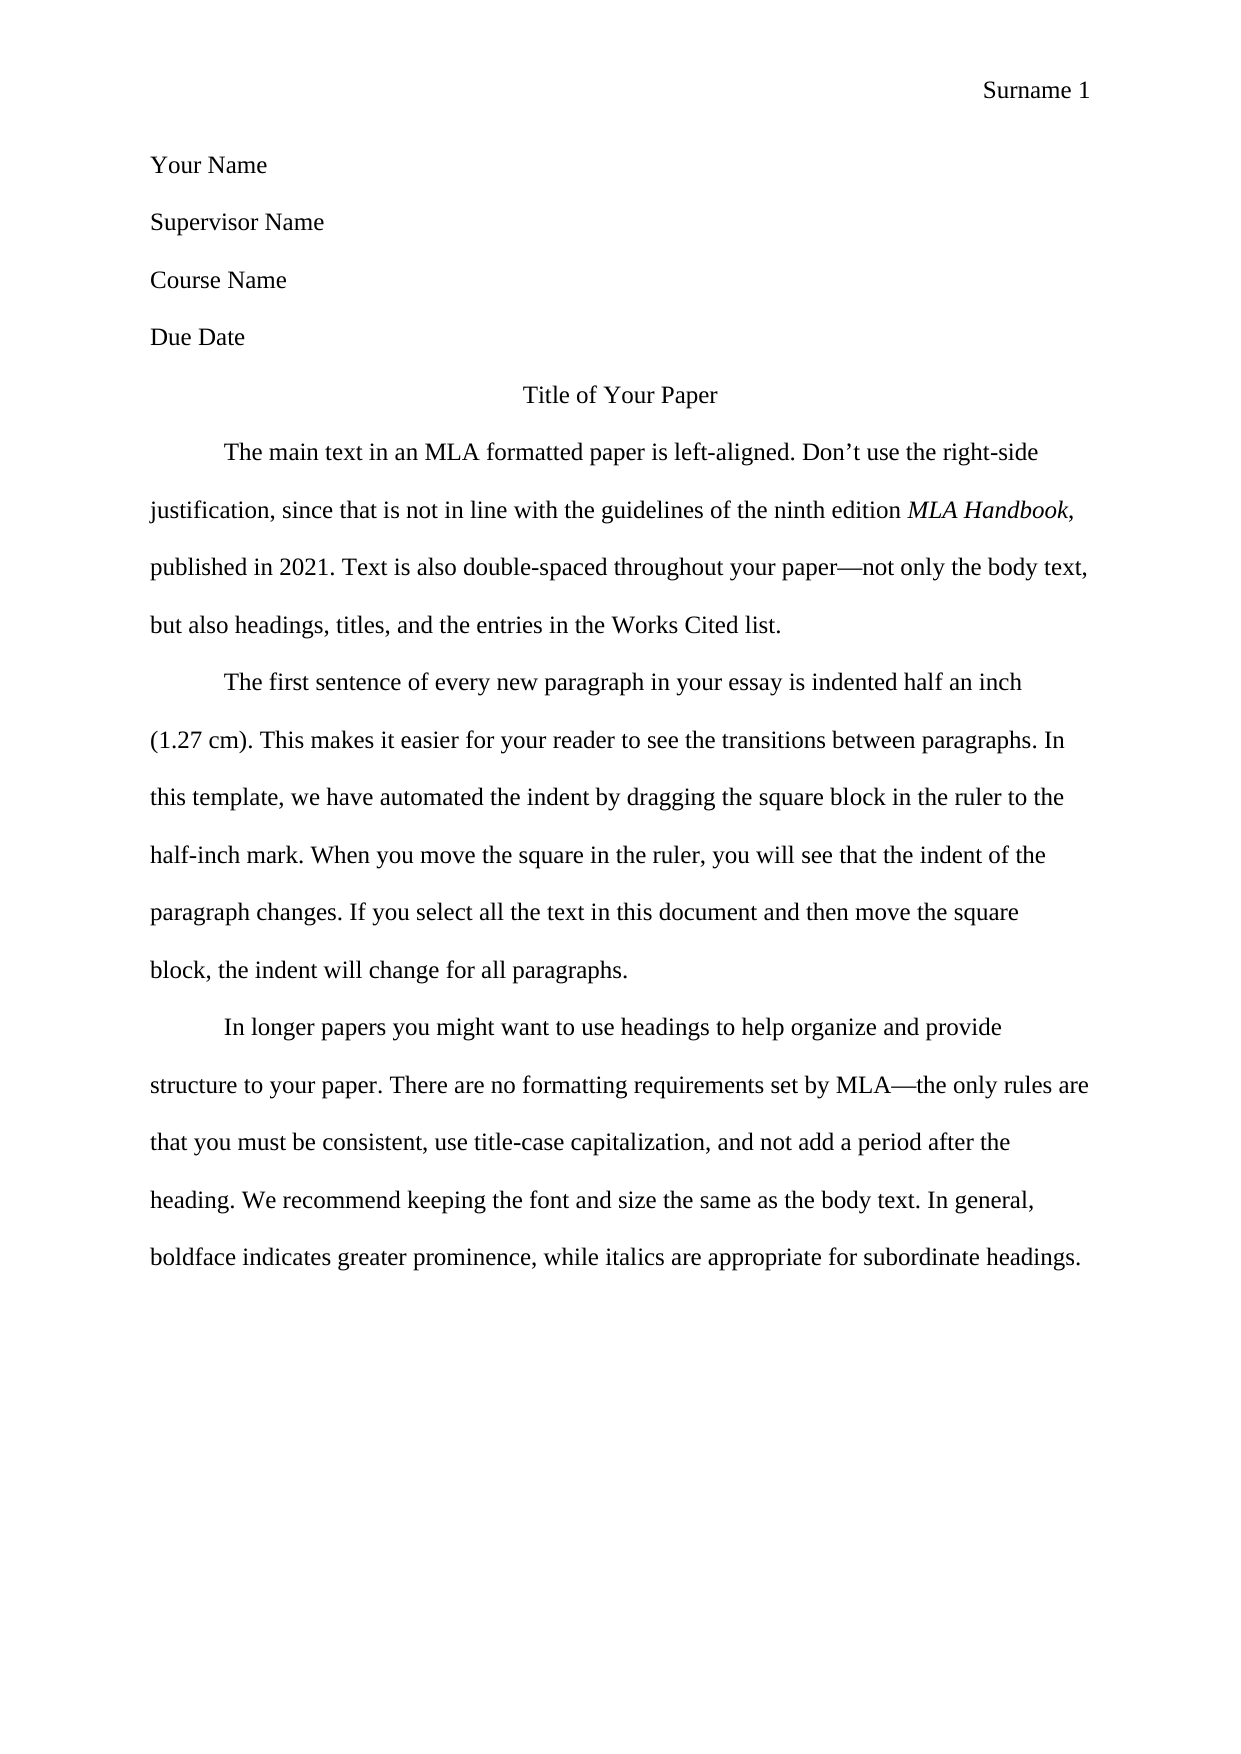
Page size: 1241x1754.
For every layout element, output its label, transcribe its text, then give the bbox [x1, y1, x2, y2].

title Title of Your Paper [150, 380, 1090, 409]
text Course Name [150, 265, 1090, 294]
text The main text in an MLA formatted paper is left-aligned. Don’t use the right-side justification, since that is not in line with the guidelines of the ninth edition MLA Handbook, published in 2021. Text is also double-spaced throughout your paper—not only the body text, but also headings, titles, and the entries in the Works Cited list. [150, 437, 1090, 639]
text Due Date [150, 322, 1090, 351]
text The first sentence of every new paragraph in your essay is indented half an inch (1.27 cm). This makes it easier for your reader to see the transitions between paragraphs. In this template, we have automated the indent by dragging the square block in the ruler to the half-inch mark. When you move the square in the ruler, you will see that the indent of the paragraph changes. If you select all the text in this document and then move the square block, the indent will change for all paragraphs. [150, 667, 1079, 984]
text In longer papers you might want to use headings to help organize and provide structure to your paper. There are no formatting requirements set by MLA—the only rules are that you must be consistent, use title-case capitalization, and not add a period after the heading. We recommend keeping the font and size the same as the body text. In general, boldface indicates greater prominence, while italics are appropriate for subordinate headings. [150, 1012, 1090, 1271]
text Your Name [150, 150, 1090, 179]
text Supervisor Name [150, 207, 1090, 236]
